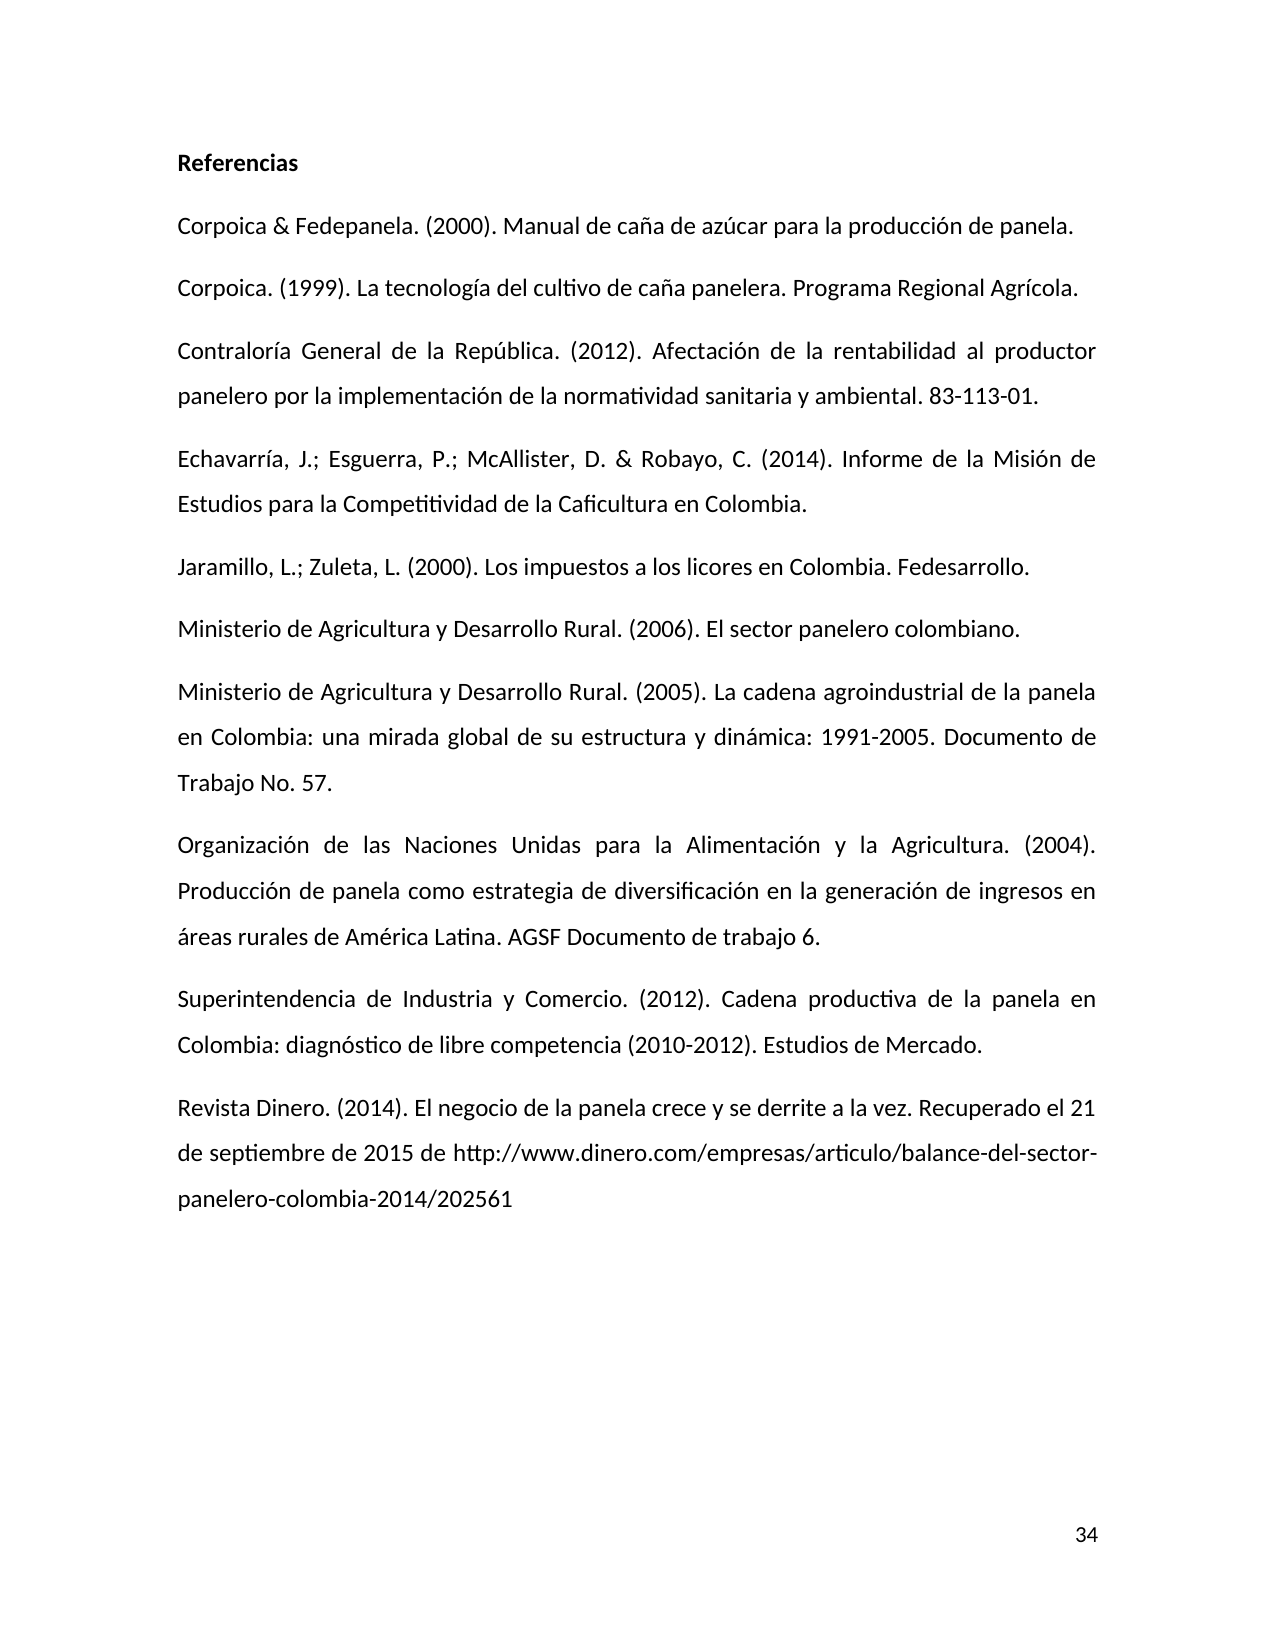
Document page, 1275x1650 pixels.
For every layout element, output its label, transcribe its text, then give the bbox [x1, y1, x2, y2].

text Corpoica. (1999). La tecnología del cultivo de caña panelera. Programa Regional Agrícola. [177, 272, 1098, 303]
text Ministerio de Agricultura y Desarrollo Rural. (2006). El sector panelero colombiano. [177, 613, 1098, 644]
text Corpoica & Fedepanela. (2000). Manual de caña de azúcar para la producción de panela. [177, 210, 1098, 241]
text Organización de las Naciones Unidas para la Alimentación y la Agricultura. (2004). Producción de panela como estrategia de diversificación en la generación de ingresos en áreas rurales de América Latina. AGSF Documento de trabajo 6. [177, 830, 1098, 952]
text Echavarría, J.; Esguerra, P.; McAllister, D. & Robayo, C. (2014). Informe de la Misión de Estudios para la Competitividad de la Caficultura en Colombia. [177, 443, 1098, 519]
text Referencias [177, 148, 1098, 178]
text Contraloría General de la República. (2012). Afectación de la rentabilidad al productor panelero por la implementación de la normatividad sanitaria y ambiental. 83-113-01. [177, 335, 1098, 411]
text Jaramillo, L.; Zuleta, L. (2000). Los impuestos a los licores en Colombia. Fedesarrollo. [177, 551, 1098, 582]
text Revista Dinero. (2014). El negocio de la panela crece y se derrite a la vez. Recuperado el 21 de septiembre de 2015 de http://www.dinero.com/empresas/articulo/balance-del-sector-panelero-colombia-2014/202561 [177, 1092, 1098, 1214]
text Ministerio de Agricultura y Desarrollo Rural. (2005). La cadena agroindustrial de la panela en Colombia: una mirada global de su estructura y dinámica: 1991-2005. Documento de Trabajo No. 57. [177, 676, 1098, 798]
text Superintendencia de Industria y Comercio. (2012). Cadena productiva de la panela en Colombia: diagnóstico de libre competencia (2010-2012). Estudios de Mercado. [177, 983, 1098, 1060]
